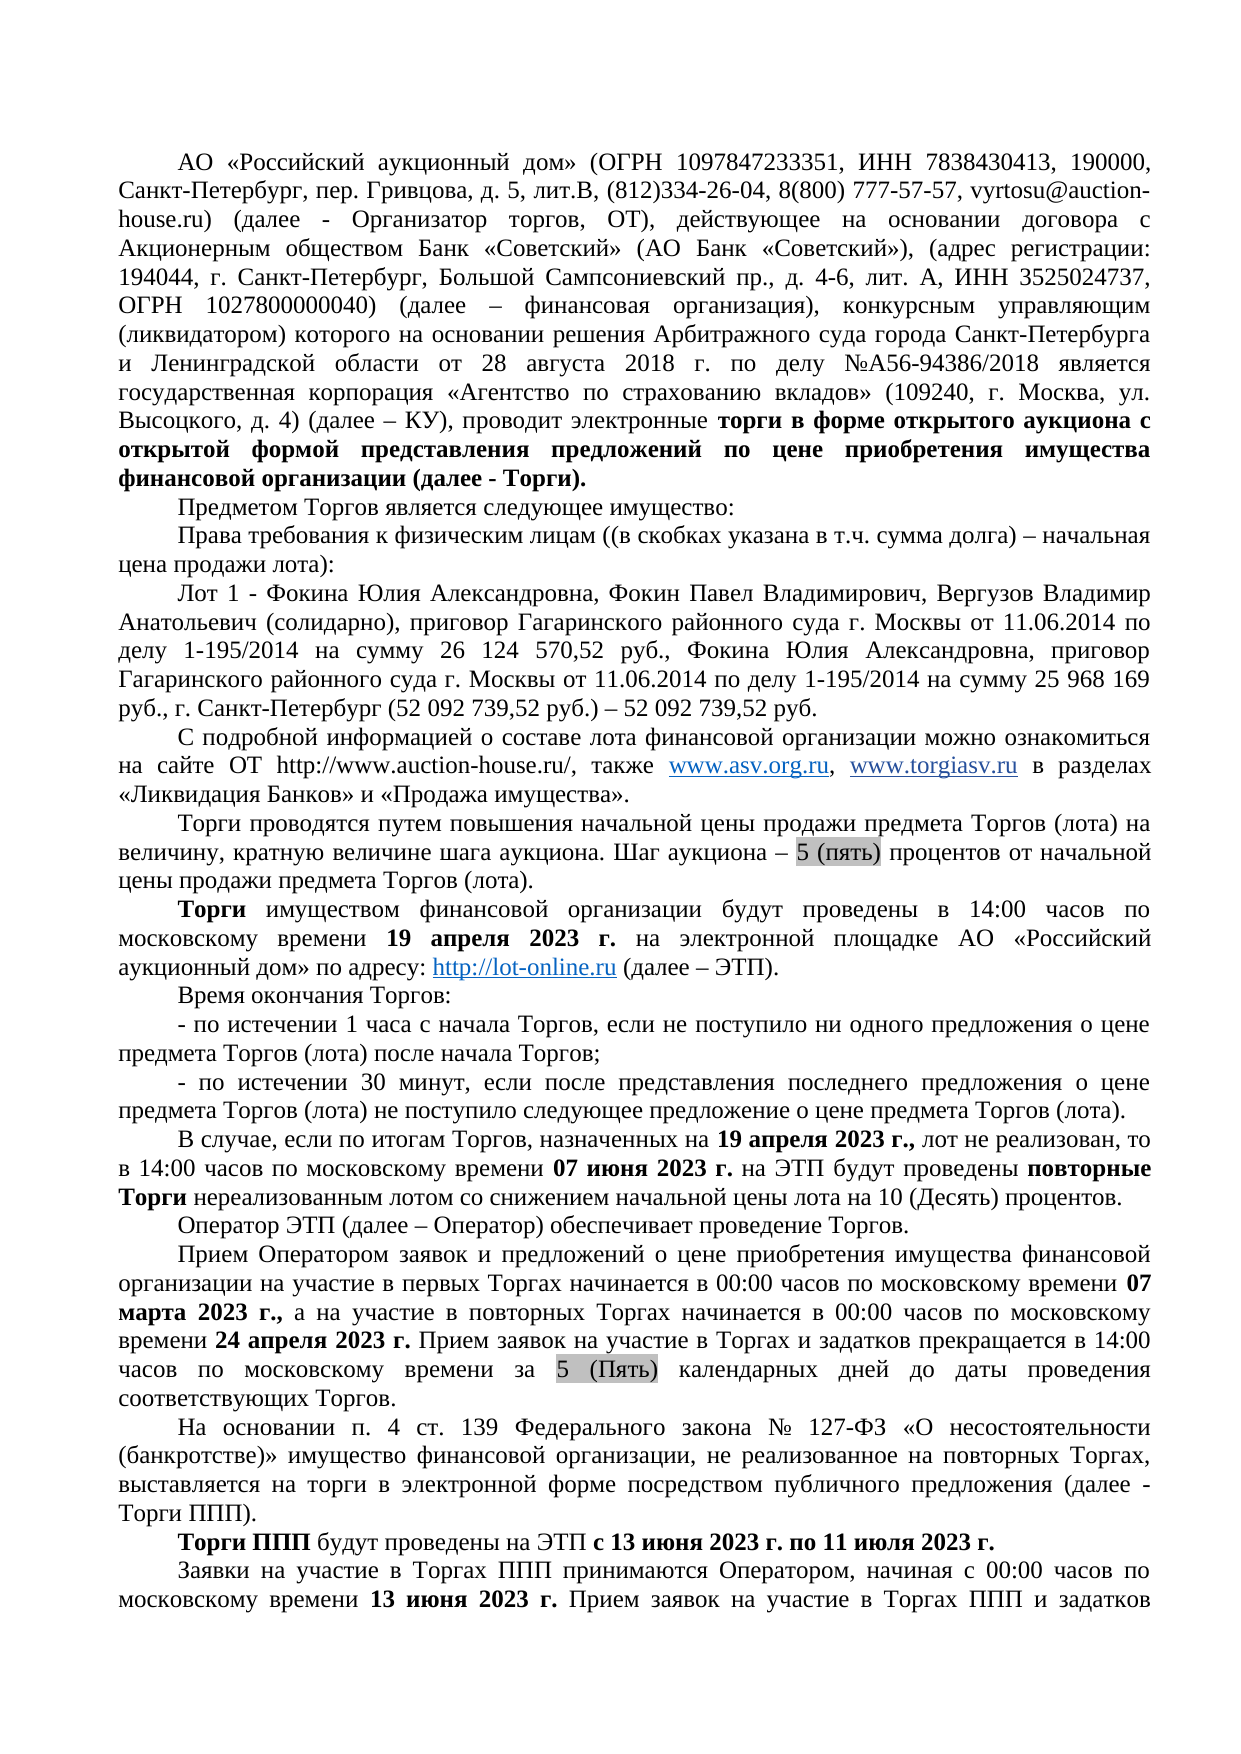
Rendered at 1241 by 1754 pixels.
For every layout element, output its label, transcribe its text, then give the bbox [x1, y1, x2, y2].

text Лот 1 - Фокина Юлия Александровна, Фокин Павел Владимирович, Вергузов Владимир Анатольевич (солидарно), приговор Гагаринского районного суда г. Москвы от 11.06.2014 по делу 1-195/2014 на сумму 26 124 570,52 руб., Фокина Юлия Александровна, приговор Гагаринского районного суда г. Москвы от 11.06.2014 по делу 1-195/2014 на сумму 25 968 169 руб., г. Санкт-Петербург (52 092 739,52 руб.) – 52 092 739,52 руб. [118, 578, 1151, 722]
text Права требования к физическим лицам ((в скобках указана в т.ч. сумма долга) – начальная цена продажи лота): [118, 521, 1151, 578]
text Время окончания Торгов: [118, 981, 1151, 1009]
text Оператор ЭТП (далее – Оператор) обеспечивает проведение Торгов. [118, 1211, 1151, 1239]
text В случае, если по итогам Торгов, назначенных на 19 апреля 2023 г., лот не реализован, то в 14:00 часов по московскому времени 07 июня 2023 г. на ЭТП будут проведены повторные Торги нереализованным лотом со снижением начальной цены лота на 10 (Десять) процентов. [118, 1124, 1151, 1211]
text На основании п. 4 ст. 139 Федерального закона № 127-ФЗ «О несостоятельности (банкротстве)» имущество финансовой организации, не реализованное на повторных Торгах, выставляется на торги в электронной форме посредством публичного предложения (далее - Торги ППП). [118, 1412, 1151, 1527]
text С подробной информацией о составе лота финансовой организации можно ознакомиться на сайте ОТ http://www.auction-house.ru/, также www.asv.org.ru, www.torgiasv.ru в разделах «Ликвидация Банков» и «Продажа имущества». [118, 722, 1151, 808]
text Торги имуществом финансовой организации будут проведены в 14:00 часов по московскому времени 19 апреля 2023 г. на электронной площадке АО «Российский аукционный дом» по адресу: http://lot-online.ru (далее – ЭТП). [118, 894, 1151, 981]
text - по истечении 30 минут, если после представления последнего предложения о цене предмета Торгов (лота) не поступило следующее предложение о цене предмета Торгов (лота). [118, 1067, 1151, 1124]
text - по истечении 1 часа с начала Торгов, если не поступило ни одного предложения о цене предмета Торгов (лота) после начала Торгов; [118, 1009, 1151, 1067]
text АО «Российский аукционный дом» (ОГРН 1097847233351, ИНН 7838430413, 190000, Санкт-Петербург, пер. Гривцова, д. 5, лит.В, (812)334-26-04, 8(800) 777-57-57, vyrtosu@auction-house.ru) (далее - Организатор торгов, ОТ), действующее на основании договора с Акционерным обществом Банк «Советский» (АО Банк «Советский»), (адрес регистрации: 194044, г. Санкт-Петербург, Большой Сампсониевский пр., д. 4-6, лит. А, ИНН 3525024737, ОГРН 1027800000040) (далее – финансовая организация), конкурсным управляющим (ликвидатором) которого на основании решения Арбитражного суда города Санкт-Петербурга и Ленинградской области от 28 августа 2018 г. по делу №А56-94386/2018 является государственная корпорация «Агентство по страхованию вкладов» (109240, г. Москва, ул. Высоцкого, д. 4) (далее – КУ), проводит электронные торги в форме открытого аукциона с открытой формой представления предложений по цене приобретения имущества финансовой организации (далее - Торги). [118, 147, 1151, 492]
text Торги проводятся путем повышения начальной цены продажи предмета Торгов (лота) на величину, кратную величине шага аукциона. Шаг аукциона – 5 (пять) процентов от начальной цены продажи предмета Торгов (лота). [118, 808, 1151, 894]
text Торги ППП будут проведены на ЭТП с 13 июня 2023 г. по 11 июля 2023 г. [118, 1527, 311, 1556]
text Предметом Торгов является следующее имущество: [118, 492, 1151, 521]
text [118, 1556, 1151, 1613]
text Торги ППП будут проведены на ЭТП с 13 июня 2023 г. по 11 июля 2023 г. [593, 1527, 1151, 1556]
text Прием Оператором заявок и предложений о цене приобретения имущества финансовой организации на участие в первых Торгах начинается в 00:00 часов по московскому времени 07 марта 2023 г., а на участие в повторных Торгах начинается в 00:00 часов по московскому времени 24 апреля 2023 г. Прием заявок на участие в Торгах и задатков прекращается в 14:00 часов по московскому времени за 5 (Пять) календарных дней до даты проведения соответствующих Торгов. [118, 1239, 1151, 1412]
